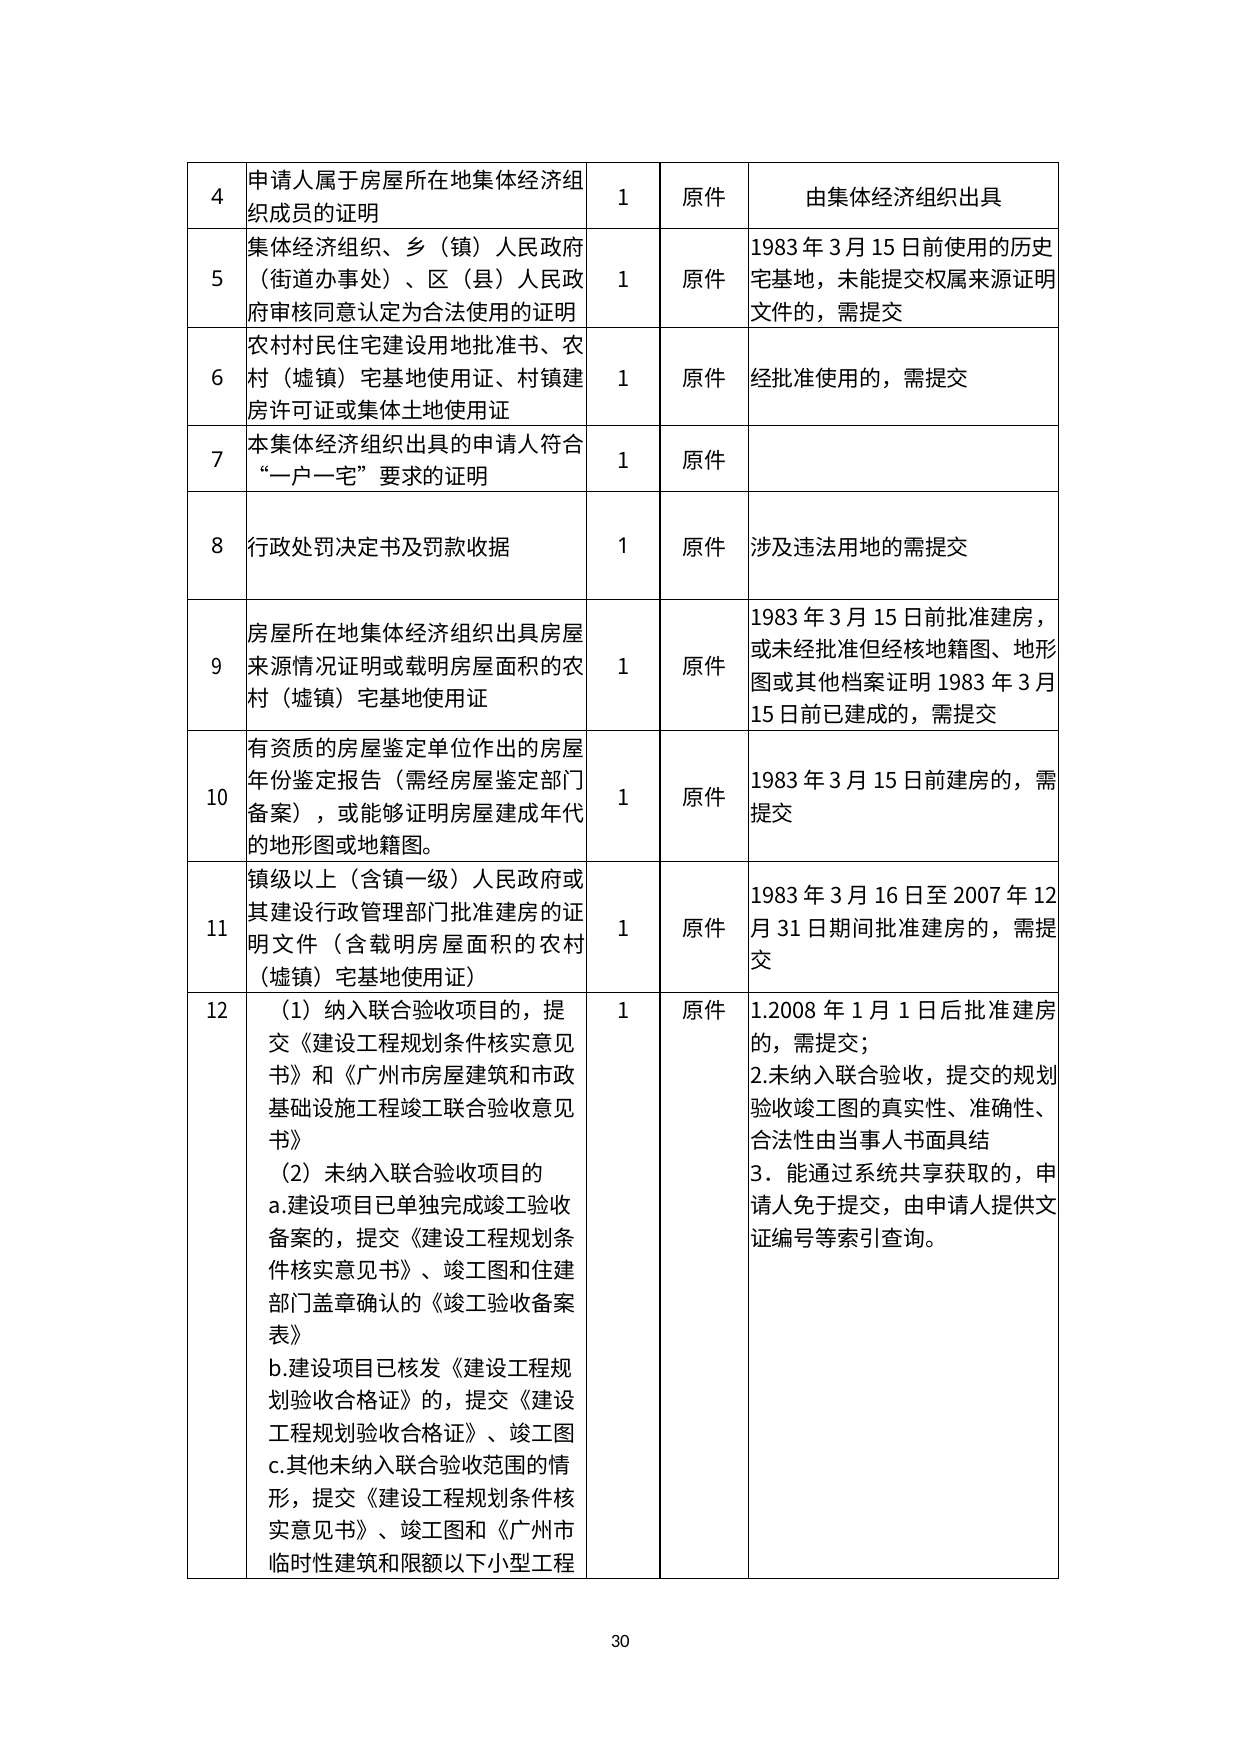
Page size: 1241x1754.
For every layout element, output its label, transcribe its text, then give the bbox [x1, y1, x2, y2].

table_cell 12 [188, 993, 246, 1578]
table_cell 1 [587, 600, 659, 729]
table_cell 1 [587, 328, 659, 425]
table_cell 1 [587, 993, 659, 1578]
table_cell 行政处罚决定书及罚款收据 [247, 492, 586, 598]
table_cell 原件 [661, 229, 748, 327]
table_cell 1983年3月16日至2007年12月31日期间批准建房的，需提交 [749, 862, 1058, 992]
table_cell 原件 [661, 731, 748, 861]
table_cell 农村村民住宅建设用地批准书、农村（墟镇）宅基地使用证、村镇建房许可证或集体土地使用证 [247, 328, 586, 425]
table_cell 涉及违法用地的需提交 [749, 492, 1058, 598]
table_cell 镇级以上（含镇一级）人民政府或其建设行政管理部门批准建房的证明文件（含载明房屋面积的农村（墟镇）宅基地使用证） [247, 862, 586, 992]
table_cell 1 [587, 862, 659, 992]
table_cell 原件 [661, 328, 748, 425]
table_cell 申请人属于房屋所在地集体经济组织成员的证明 [247, 163, 586, 228]
table_cell 原件 [661, 492, 748, 598]
table_cell 5 [188, 229, 246, 327]
table_cell 房屋所在地集体经济组织出具房屋来源情况证明或载明房屋面积的农村（墟镇）宅基地使用证 [247, 600, 586, 729]
table_cell 本集体经济组织出具的申请人符合“一户一宅”要求的证明 [247, 426, 586, 491]
table_cell 原件 [661, 426, 748, 491]
table_cell 1 [587, 426, 659, 491]
table_cell 1 [587, 492, 659, 598]
table_cell 原件 [661, 163, 748, 228]
table_cell 1983年3月15日前建房的，需提交 [749, 731, 1058, 861]
table_cell 4 [188, 163, 246, 228]
table_cell 原件 [661, 993, 748, 1578]
table_cell 原件 [661, 862, 748, 992]
table_cell 1 [587, 163, 659, 228]
table_cell 1 [587, 731, 659, 861]
table_cell 有资质的房屋鉴定单位作出的房屋年份鉴定报告（需经房屋鉴定部门备案），或能够证明房屋建成年代的地形图或地籍图。 [247, 731, 586, 861]
table_cell 集体经济组织、乡（镇）人民政府（街道办事处）、区（县）人民政府审核同意认定为合法使用的证明 [247, 229, 586, 327]
table_cell 经批准使用的，需提交 [749, 328, 1058, 425]
table_cell 10 [188, 731, 246, 861]
table_cell 原件 [661, 600, 748, 729]
table_cell 7 [188, 426, 246, 491]
table_cell 由集体经济组织出具 [749, 163, 1058, 228]
table_cell 1983年3月15日前使用的历史宅基地，未能提交权属来源证明文件的，需提交 [749, 229, 1058, 327]
table_cell 1 [587, 229, 659, 327]
table_cell [749, 426, 1058, 491]
table_cell 9 [188, 600, 246, 729]
table_cell 6 [188, 328, 246, 425]
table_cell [247, 993, 586, 1578]
table_cell 8 [188, 492, 246, 598]
table_cell 11 [188, 862, 246, 992]
table_cell 1983年3月15日前批准建房，或未经批准但经核地籍图、地形图或其他档案证明1983年3月15日前已建成的，需提交 [749, 600, 1058, 729]
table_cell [749, 993, 1058, 1578]
